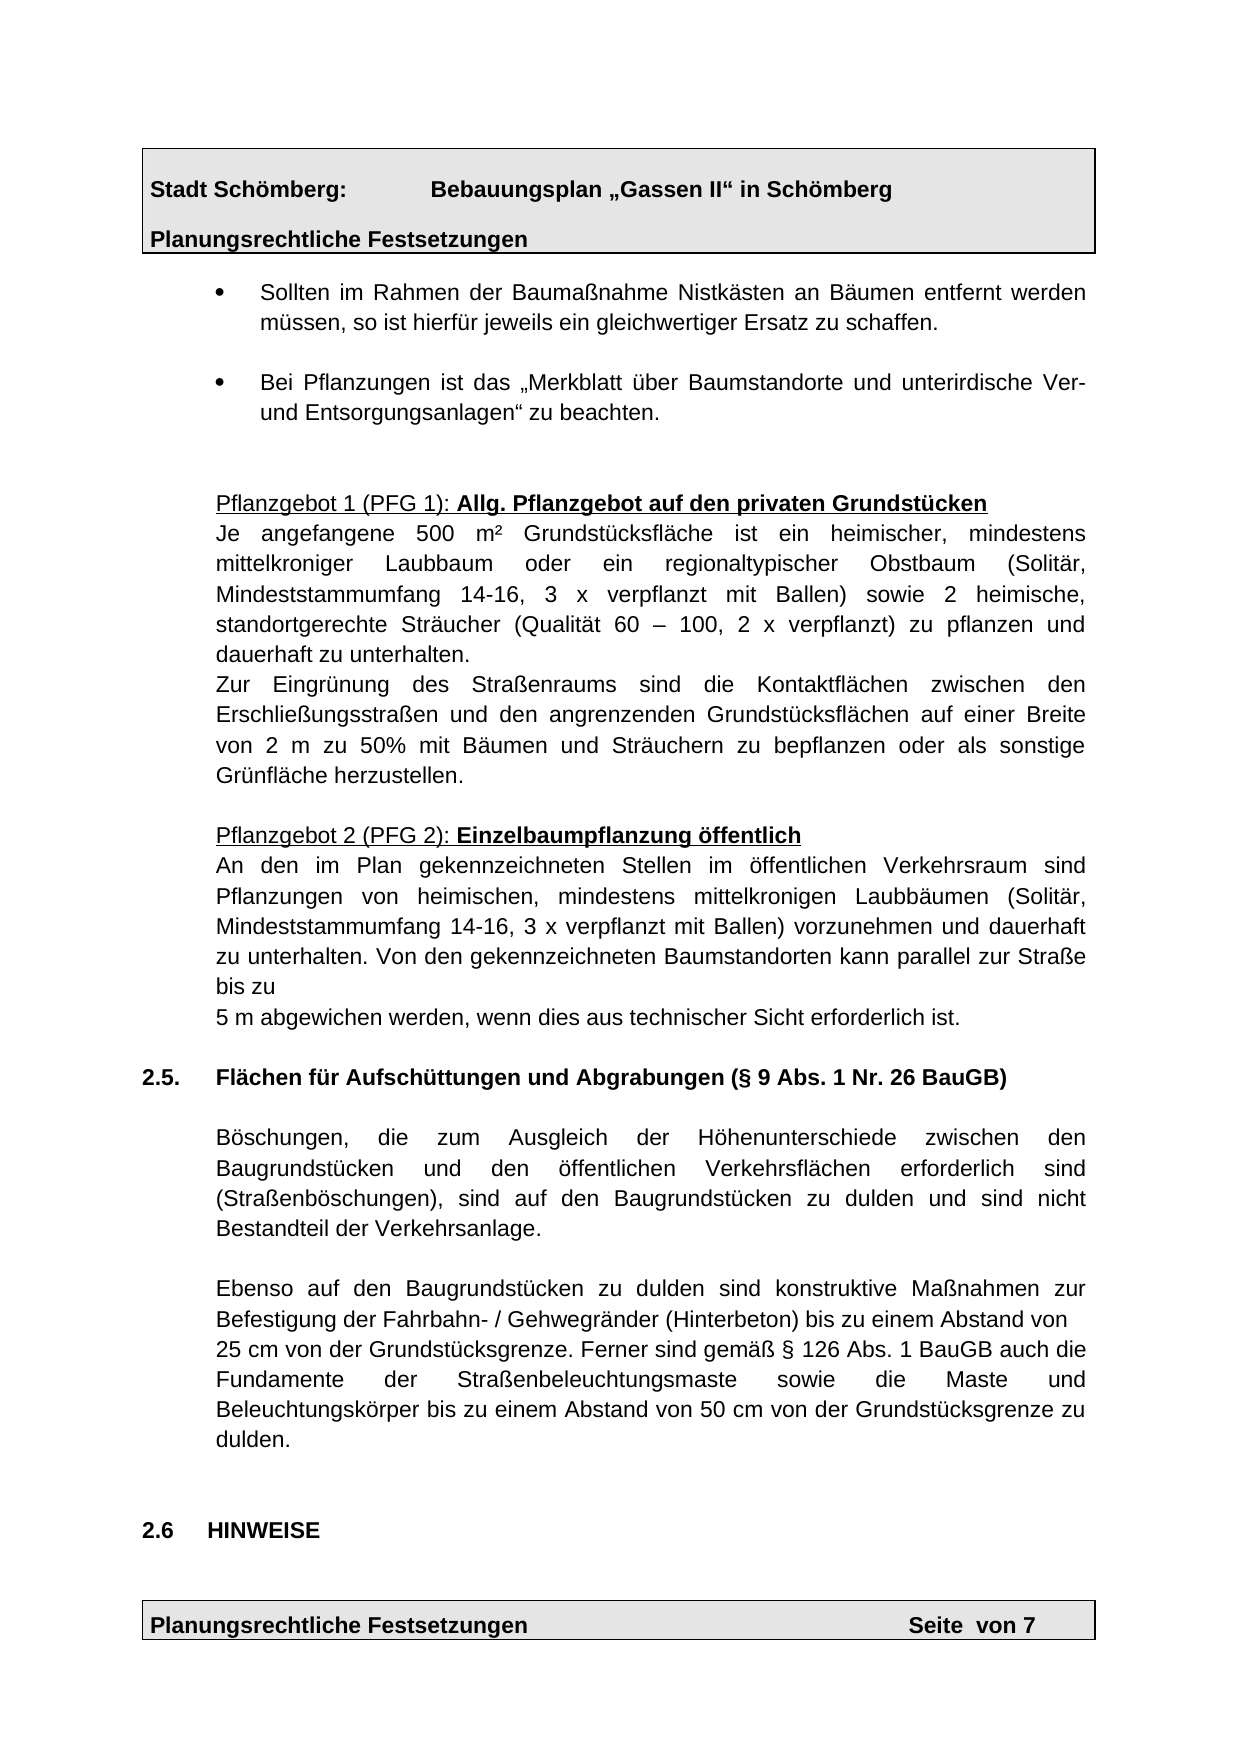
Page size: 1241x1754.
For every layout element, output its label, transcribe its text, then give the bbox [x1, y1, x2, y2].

text Pflanzgebot 2 (PFG 2): Einzelbaumpflanzung öffentlich [216, 822, 1087, 849]
text Ebenso auf den Baugrundstücken zu dulden sind konstruktive Maßnahmen zur Befestigung der Fahrbahn- / Gehwegränder (Hinterbeton) bis zu einem Abstand von [216, 1275, 1087, 1332]
text 2.6 HINWEISE [142, 1517, 1087, 1543]
text 5 m abgewichen werden, wenn dies aus technischer Sicht erforderlich ist. [216, 1003, 1087, 1030]
text Zur Eingrünung des Straßenraums sind die Kontaktflächen zwischen den Erschließungsstraßen und den angrenzenden Grundstücksflächen auf einer Breite von 2 m zu 50% mit Bäumen und Sträuchern zu bepflanzen oder als sonstige Grünfläche herzustellen. [216, 671, 1087, 788]
text 2.5. Flächen für Aufschüttungen und Abgrabungen (§ 9 Abs. 1 Nr. 26 BauGB) [142, 1064, 1087, 1090]
text 25 cm von der Grundstücksgrenze. Ferner sind gemäß § 126 Abs. 1 BauGB auch die Fundamente der Straßenbeleuchtungsmaste sowie die Maste und Beleuchtungskörper bis zu einem Abstand von 50 cm von der Grundstücksgrenze zu dulden. [216, 1336, 1087, 1453]
text Böschungen, die zum Ausgleich der Höhenunterschiede zwischen den Baugrundstücken und den öffentlichen Verkehrsflächen erforderlich sind (Straßenböschungen), sind auf den Baugrundstücken zu dulden und sind nicht Bestandteil der Verkehrsanlage. [216, 1124, 1087, 1241]
text Je angefangene 500 m² Grundstücksfläche ist ein heimischer, mindestens mittelkroniger Laubbaum oder ein regionaltypischer Obstbaum (Solitär, Mindeststammumfang 14-16, 3 x verpflanzt mit Ballen) sowie 2 heimische, standortgerechte Sträucher (Qualität 60 – 100, 2 x verpflanzt) zu pflanzen und dauerhaft zu unterhalten. [216, 520, 1087, 667]
list Bei Pflanzungen ist das „Merkblatt über Baumstandorte und unterirdische Ver- und Entsorgungsanlagen“ zu beachten. [216, 369, 1087, 426]
list Sollten im Rahmen der Baumaßnahme Nistkästen an Bäumen entfernt werden müssen, so ist hierfür jeweils ein gleichwertiger Ersatz zu schaffen. [216, 278, 1087, 335]
text An den im Plan gekennzeichneten Stellen im öffentlichen Verkehrsraum sind Pflanzungen von heimischen, mindestens mittelkronigen Laubbäumen (Solitär, Mindeststammumfang 14-16, 3 x verpflanzt mit Ballen) vorzunehmen und dauerhaft zu unterhalten. Von den gekennzeichneten Baumstandorten kann parallel zur Straße bis zu [216, 852, 1087, 1000]
text Pflanzgebot 1 (PFG 1): Allg. Pflanzgebot auf den privaten Grundstücken [216, 490, 1087, 516]
